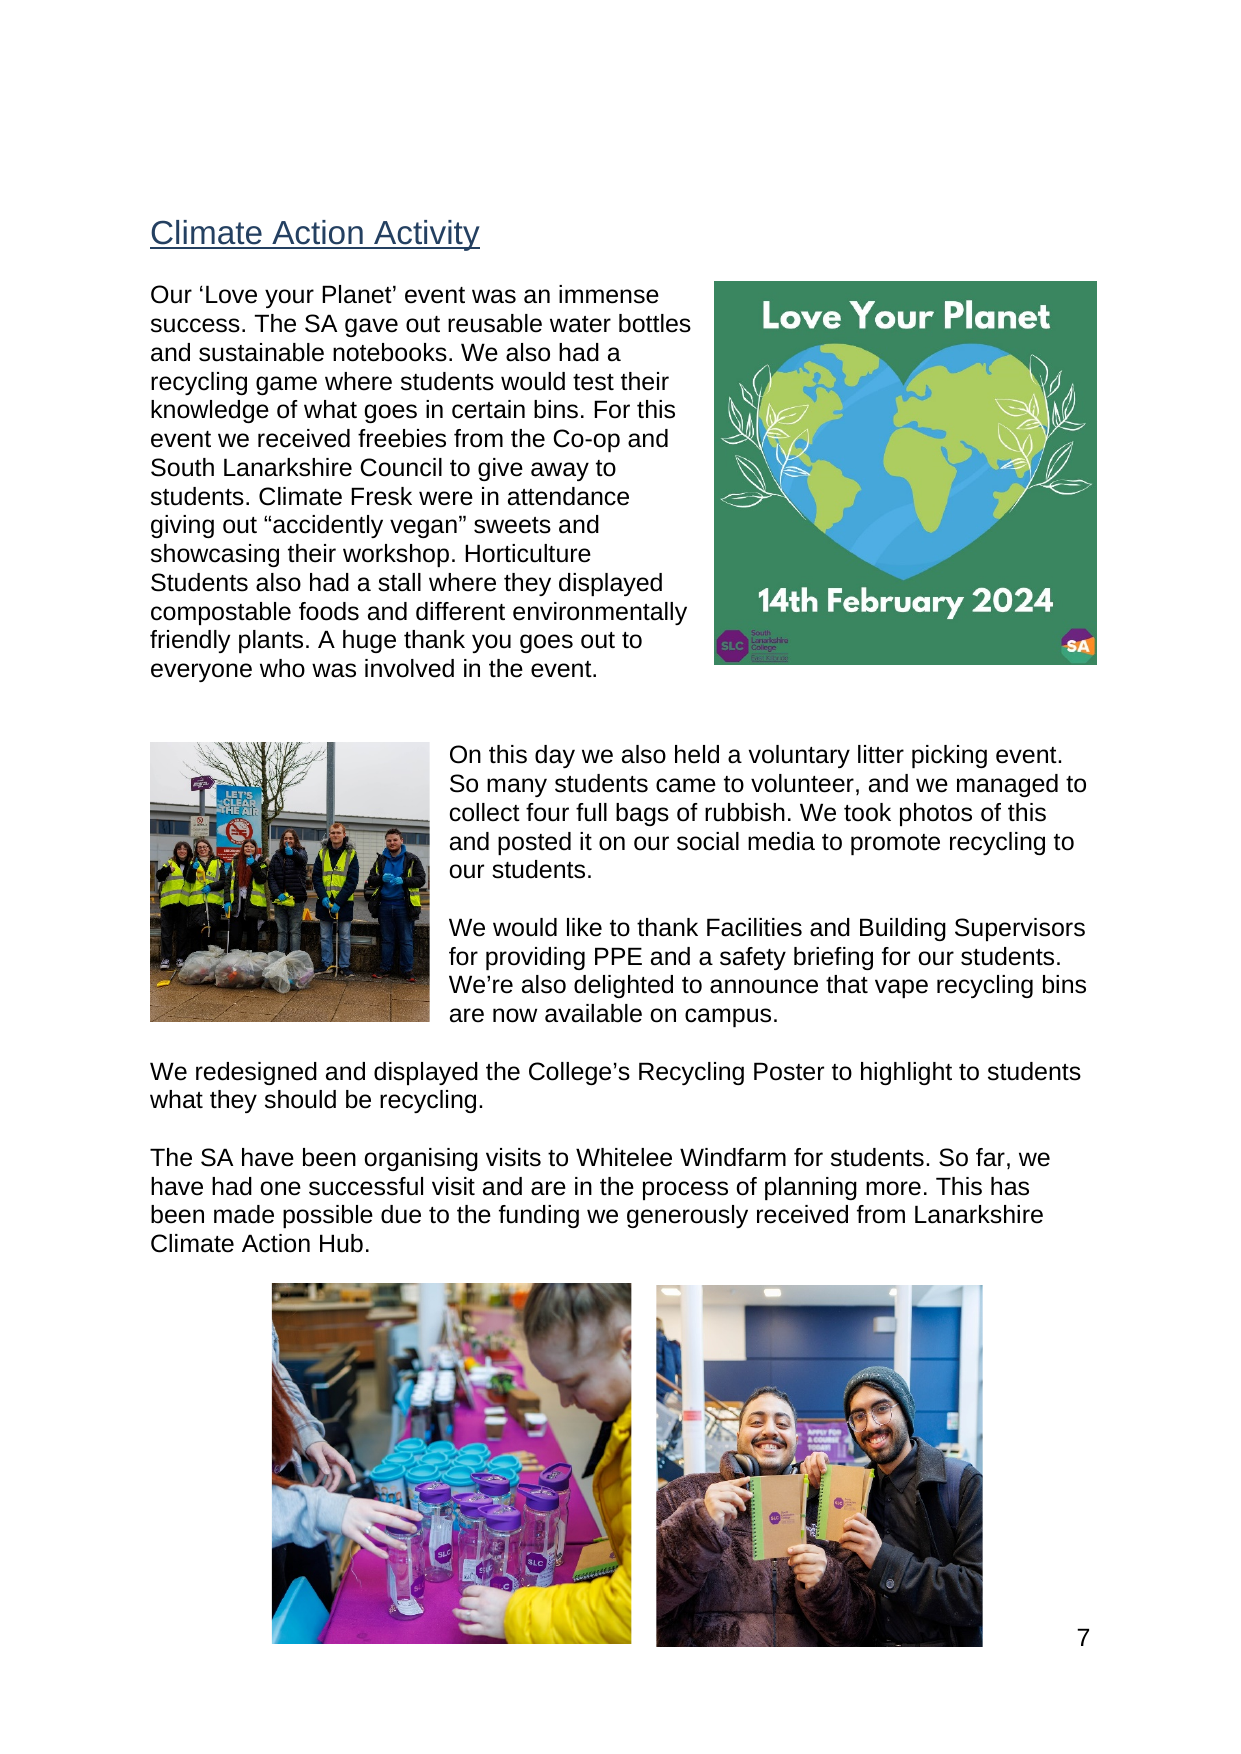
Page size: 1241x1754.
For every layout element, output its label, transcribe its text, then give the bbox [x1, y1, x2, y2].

picture [714, 281, 1097, 665]
picture [271, 1283, 632, 1644]
text We would like to thank Facilities and Building Supervisors for providing PPE and a safety briefing for our students. We’re also delighted to announce that vape recycling bins are now available on campus. [150, 913, 1090, 1028]
text On this day we also held a voluntary litter picking event. So many students came to volunteer, and we managed to collect four full bags of rubbish. We took photos of this and posted it on our social media to promote recycling to our students. [150, 741, 1090, 884]
subtitle Climate Action Activity [150, 213, 1090, 252]
picture [150, 742, 430, 1022]
text The SA have been organising visits to Whitelee Windfarm for students. So far, we have had one successful visit and are in the process of planning more. This has been made possible due to the funding we generously received from Lanarkshire Climate Action Hub. [150, 1143, 1090, 1258]
picture [656, 1285, 983, 1647]
text We redesigned and displayed the College’s Recycling Poster to highlight to students what they should be recycling. [150, 1057, 1090, 1114]
